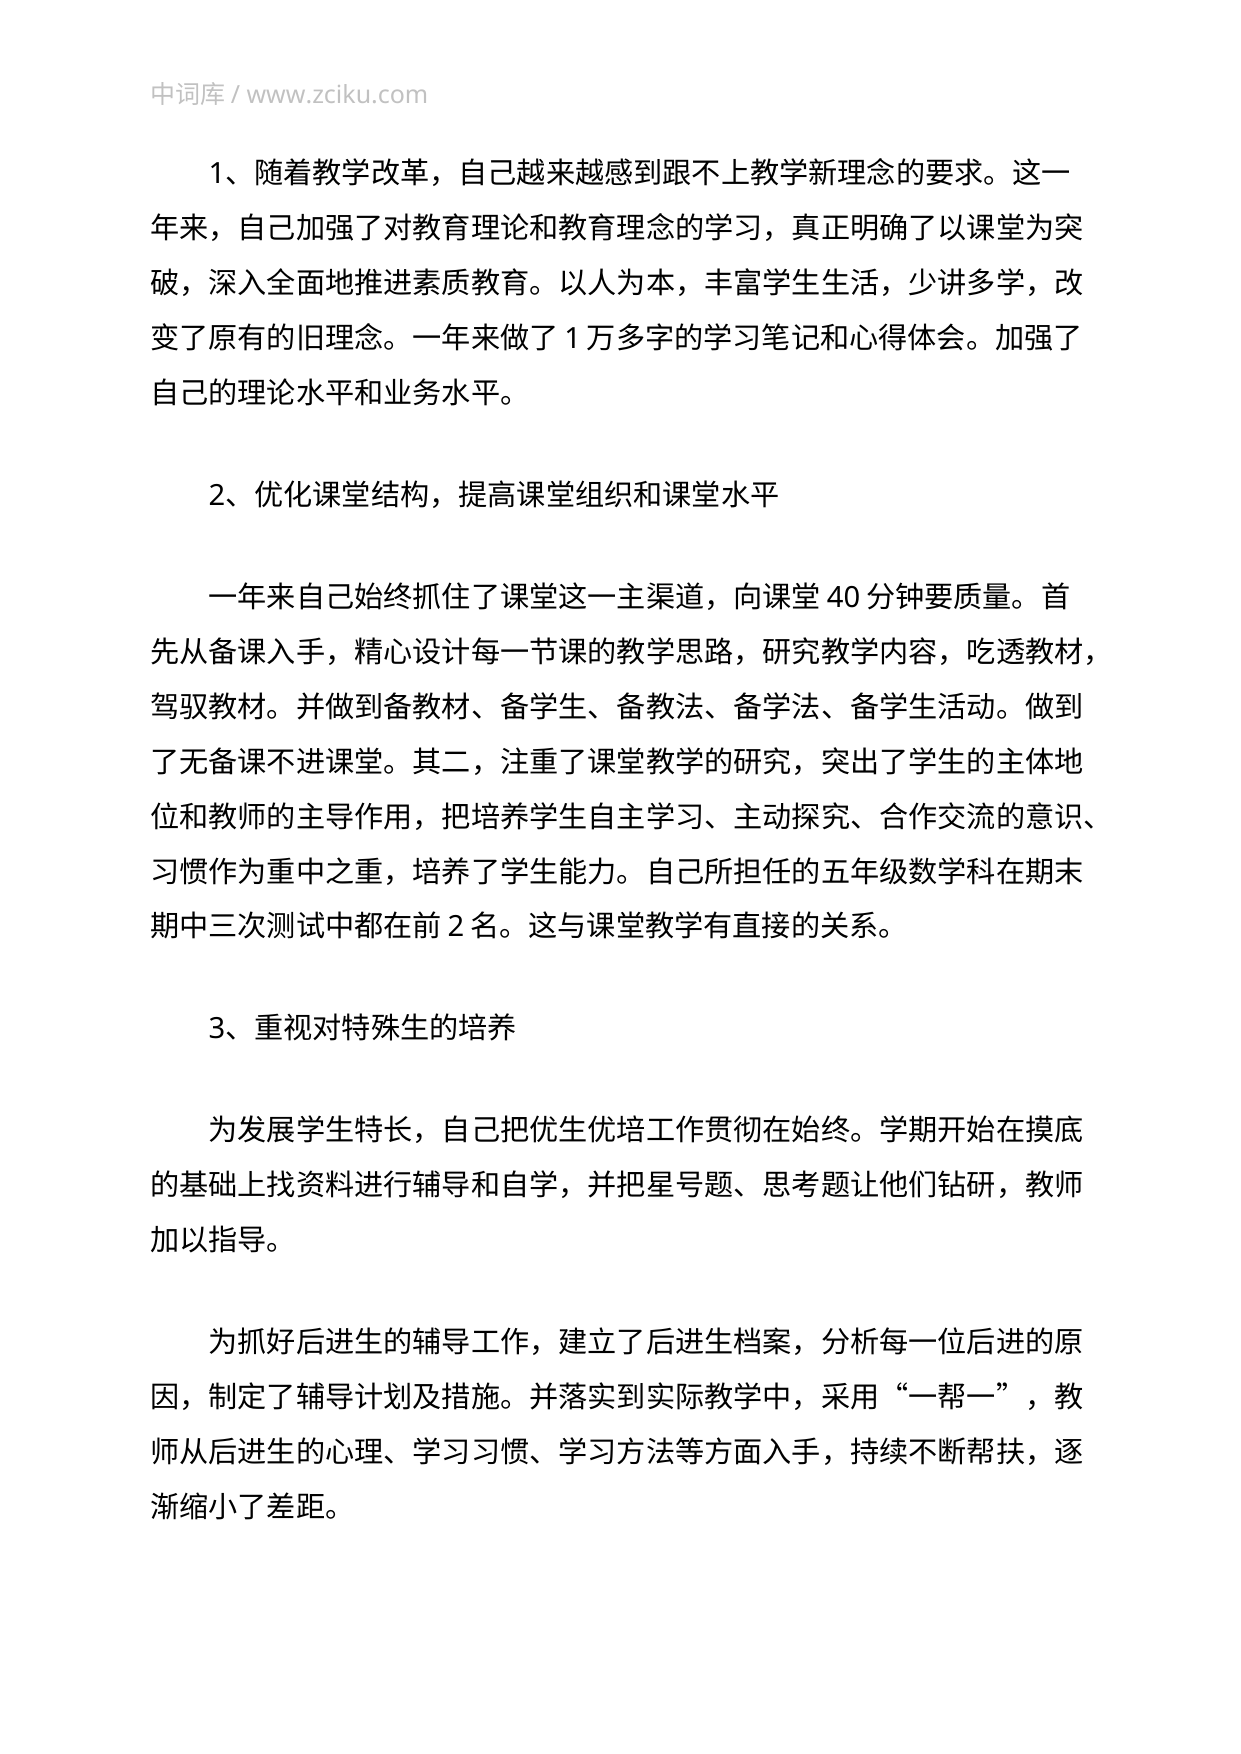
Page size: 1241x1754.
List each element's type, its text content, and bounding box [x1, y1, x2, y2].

text 为发展学生特长，自己把优生优培工作贯彻在始终。学期开始在摸底的基础上找资料进行辅导和自学，并把星号题、思考题让他们钻研，教师加以指导。 [150, 1107, 1090, 1259]
text 1、随着教学改革，自己越来越感到跟不上教学新理念的要求。这一年来，自己加强了对教育理论和教育理念的学习，真正明确了以课堂为突破，深入全面地推进素质教育。以人为本，丰富学生生活，少讲多学，改变了原有的旧理念。一年来做了1万多字的学习笔记和心得体会。加强了自己的理论水平和业务水平。 [150, 150, 1090, 412]
text 为抓好后进生的辅导工作，建立了后进生档案，分析每一位后进的原因，制定了辅导计划及措施。并落实到实际教学中，采用“一帮一”，教师从后进生的心理、学习习惯、学习方法等方面入手，持续不断帮扶，逐渐缩小了差距。 [150, 1318, 1090, 1526]
text 2、优化课堂结构，提高课堂组织和课堂水平 [150, 472, 1090, 514]
text 一年来自己始终抓住了课堂这一主渠道，向课堂40分钟要质量。首先从备课入手，精心设计每一节课的教学思路，研究教学内容，吃透教材，驾驭教材。并做到备教材、备学生、备教法、备学法、备学生活动。做到了无备课不进课堂。其二，注重了课堂教学的研究，突出了学生的主体地位和教师的主导作用，把培养学生自主学习、主动探究、合作交流的意识、习惯作为重中之重，培养了学生能力。自己所担任的五年级数学科在期末期中三次测试中都在前2名。这与课堂教学有直接的关系。 [150, 573, 1090, 945]
text 3、重视对特殊生的培养 [150, 1005, 1090, 1047]
